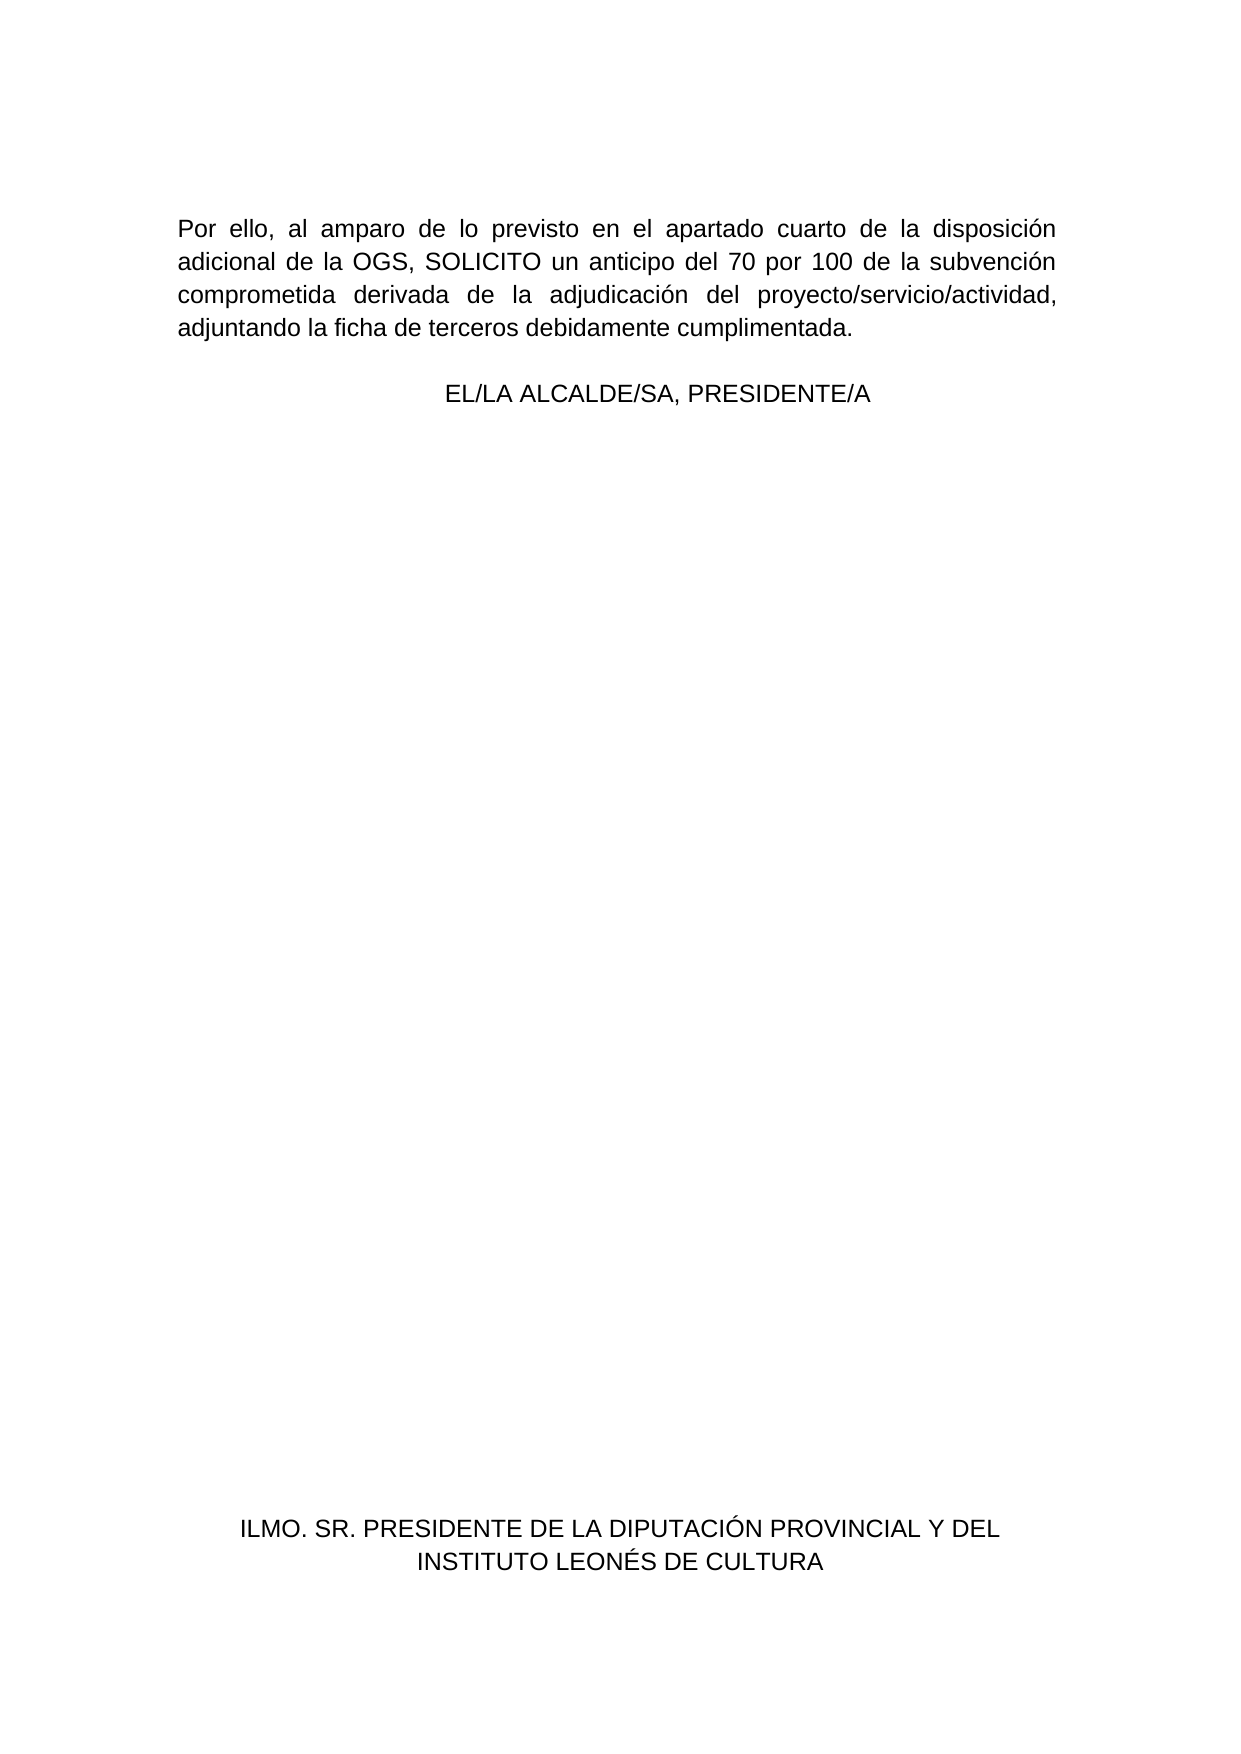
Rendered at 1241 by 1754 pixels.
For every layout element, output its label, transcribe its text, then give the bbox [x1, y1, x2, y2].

text Por ello, al amparo de lo previsto en el apartado cuarto de la disposición adicional de la OGS, SOLICITO un anticipo del 70 por 100 de la subvención comprometida derivada de la adjudicación del proyecto/servicio/actividad, adjuntando la ficha de terceros debidamente cumplimentada. [177, 214, 1058, 341]
text EL/LA ALCALDE/SA, PRESIDENTE/A [252, 379, 1063, 407]
text ILMO. SR. PRESIDENTE DE LA DIPUTACIÓN PROVINCIAL Y DEL INSTITUTO LEONÉS DE CULTURA [177, 1514, 1063, 1576]
